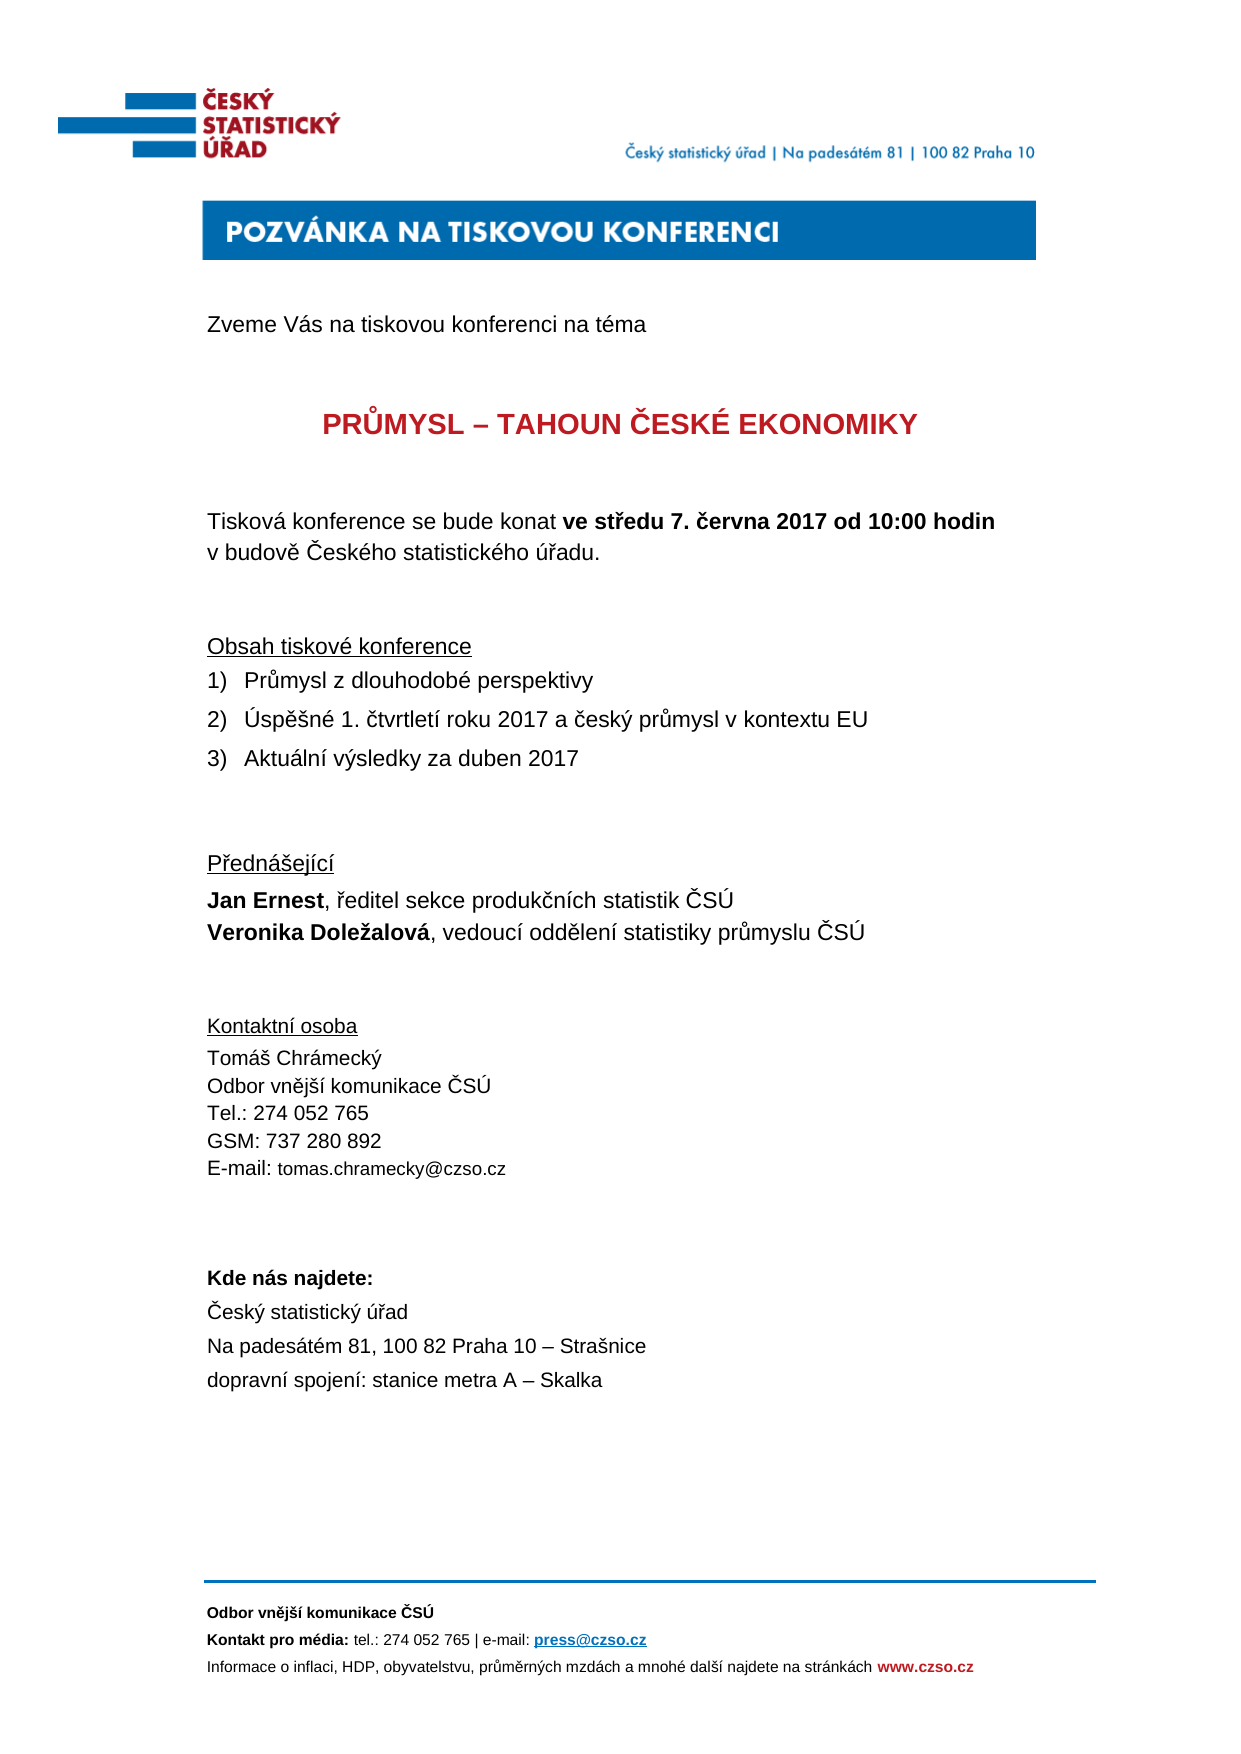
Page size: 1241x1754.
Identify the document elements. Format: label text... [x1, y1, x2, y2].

text GSM: 737 280 892 [207, 1129, 1033, 1153]
text dopravní spojení: stanice metra A – Skalka [207, 1367, 1033, 1391]
text Přednášející [207, 846, 1033, 877]
text Tel.: 274 052 765 [207, 1101, 1033, 1125]
text Kde nás najdete: [207, 1266, 1033, 1290]
text Tisková konference se bude konat ve středu 7. června 2017 od 10:00 hodin v budově Českého statistického úřadu. [207, 504, 1033, 567]
list Průmysl z dlouhodobé perspektivy [207, 667, 1063, 693]
text Odbor vnější komunikace ČSÚ [207, 1074, 1033, 1098]
subtitle Průmysl – tahoun české ekonomiky [207, 402, 1033, 442]
text Zveme Vás na tiskovou konferenci na téma [207, 307, 1033, 338]
list Aktuální výsledky za duben 2017 [207, 745, 1063, 771]
text Na padesátém 81, 100 82 Praha 10 – Strašnice [207, 1334, 1033, 1358]
text Kontaktní osoba [207, 1009, 1033, 1040]
text Tomáš Chrámecký [207, 1046, 1033, 1070]
text Veronika Doležalová, vedoucí oddělení statistiky průmyslu ČSÚ [207, 915, 1033, 946]
picture [58, 88, 1036, 260]
text Český statistický úřad [207, 1300, 1033, 1324]
text Jan Ernest, ředitel sekce produkčních statistik ČSÚ [207, 884, 1033, 915]
list Úspěšné 1. čtvrtletí roku 2017 a český průmysl v kontextu EU [207, 706, 1063, 732]
text E-mail: tomas.chramecky@czso.cz [207, 1156, 1033, 1180]
text Obsah tiskové konference [207, 629, 1033, 661]
